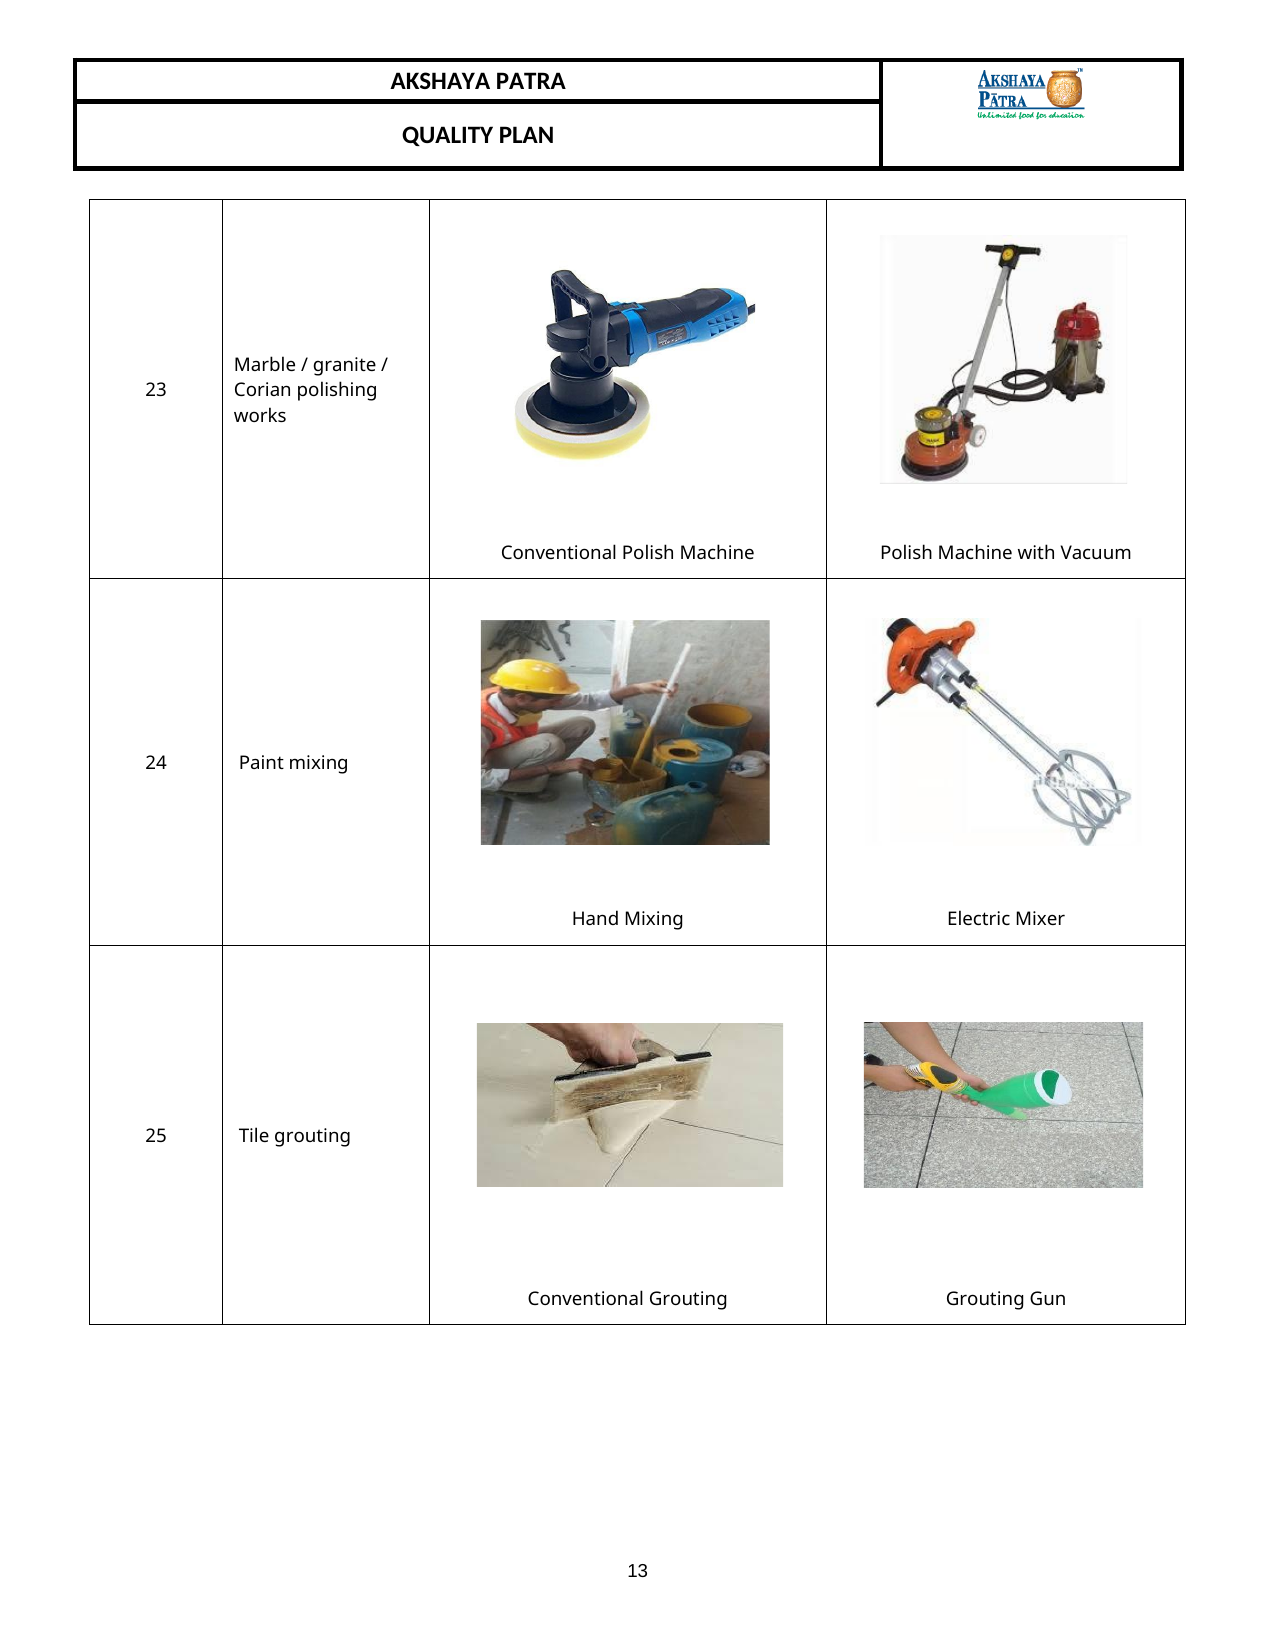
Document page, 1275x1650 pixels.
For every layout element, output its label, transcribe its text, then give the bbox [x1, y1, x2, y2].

picture [476, 1023, 784, 1187]
table_cell Conventional Polish Machine [430, 524, 826, 578]
table_cell Paint mixing [223, 579, 429, 945]
picture [864, 618, 1143, 846]
table_cell Grouting Gun [827, 1270, 1185, 1324]
table_cell 25 [90, 946, 222, 1324]
table_cell Tile grouting [223, 946, 429, 1324]
picture [879, 235, 1128, 484]
table_cell [430, 946, 826, 1270]
table_cell 23 [90, 200, 222, 578]
table_cell Hand Mixing [430, 891, 826, 945]
picture [480, 620, 770, 845]
picture [863, 1022, 1144, 1188]
table_cell 24 [90, 579, 222, 945]
table_cell [827, 200, 1185, 524]
table_cell [430, 200, 826, 524]
table_cell [430, 579, 826, 891]
picture [505, 234, 755, 485]
table_cell [827, 946, 1185, 1270]
picture [944, 62, 1118, 125]
table_cell Polish Machine with Vacuum [827, 524, 1185, 578]
table_cell Marble / granite / Corian polishing works [223, 200, 429, 578]
table_cell Electric Mixer [827, 891, 1185, 945]
table_cell Conventional Grouting [430, 1270, 826, 1324]
table_cell [827, 579, 1185, 891]
